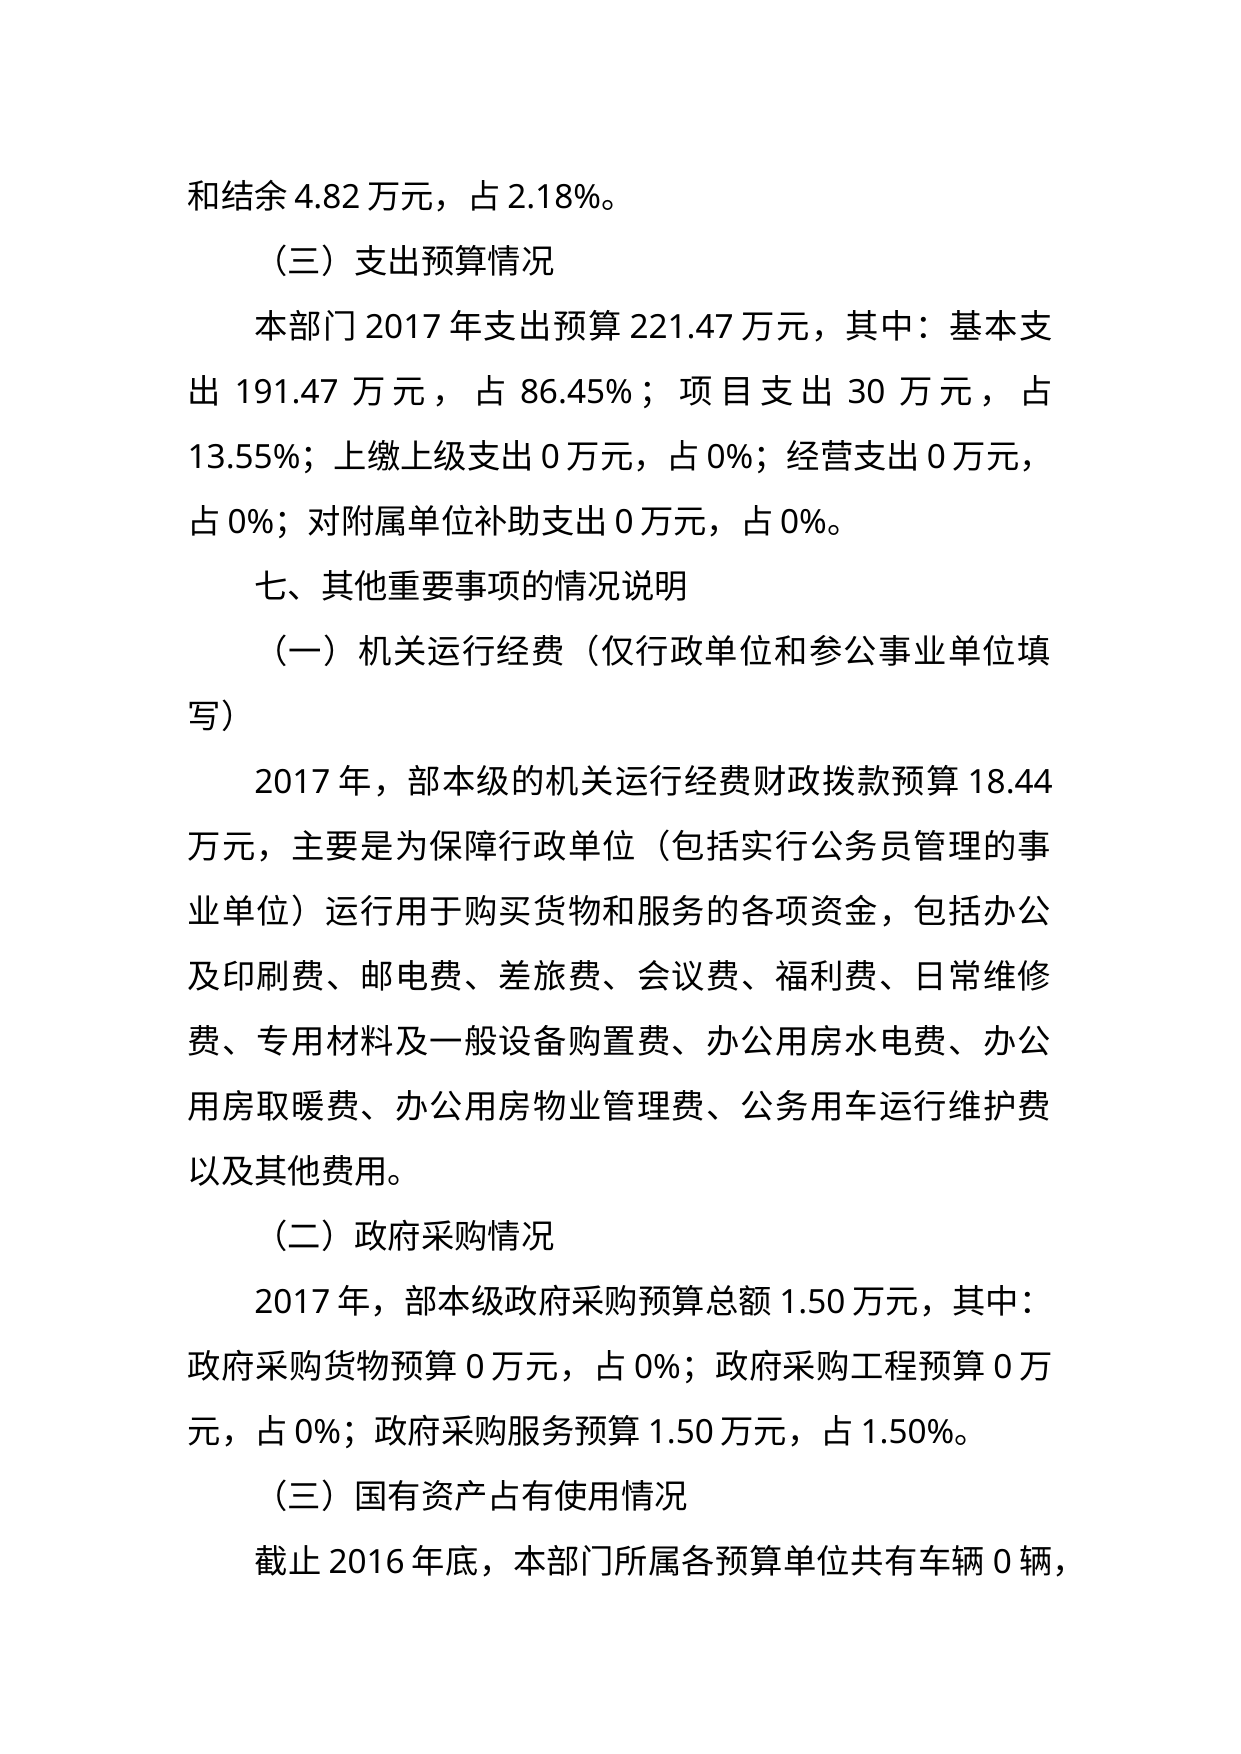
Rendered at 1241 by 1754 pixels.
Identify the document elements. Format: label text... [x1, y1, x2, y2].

text （一）机关运行经费（仅行政单位和参公事业单位填写） [187, 617, 1053, 747]
text （二）政府采购情况 [187, 1202, 1053, 1267]
text 2017年，部本级政府采购预算总额1.50万元，其中：政府采购货物预算0万元，占0%；政府采购工程预算0万元，占0%；政府采购服务预算1.50万元，占1.50%。 [187, 1267, 1053, 1462]
text 本部门2017年支出预算221.47万元，其中：基本支出191.47万元，占86.45%；项目支出30万元，占13.55%；上缴上级支出0万元，占0%；经营支出0万元，占0%；对附属单位补助支出0万元，占0%。 [187, 292, 1053, 552]
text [187, 162, 1053, 227]
text （三）国有资产占有使用情况 [187, 1462, 1053, 1527]
text 2017年，部本级的机关运行经费财政拨款预算18.44万元，主要是为保障行政单位（包括实行公务员管理的事业单位）运行用于购买货物和服务的各项资金，包括办公及印刷费、邮电费、差旅费、会议费、福利费、日常维修费、专用材料及一般设备购置费、办公用房水电费、办公用房取暖费、办公用房物业管理费、公务用车运行维护费以及其他费用。 [187, 747, 1053, 1202]
text （三）支出预算情况 [187, 227, 1053, 292]
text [187, 1527, 1053, 1592]
text 七、其他重要事项的情况说明 [187, 552, 1053, 617]
